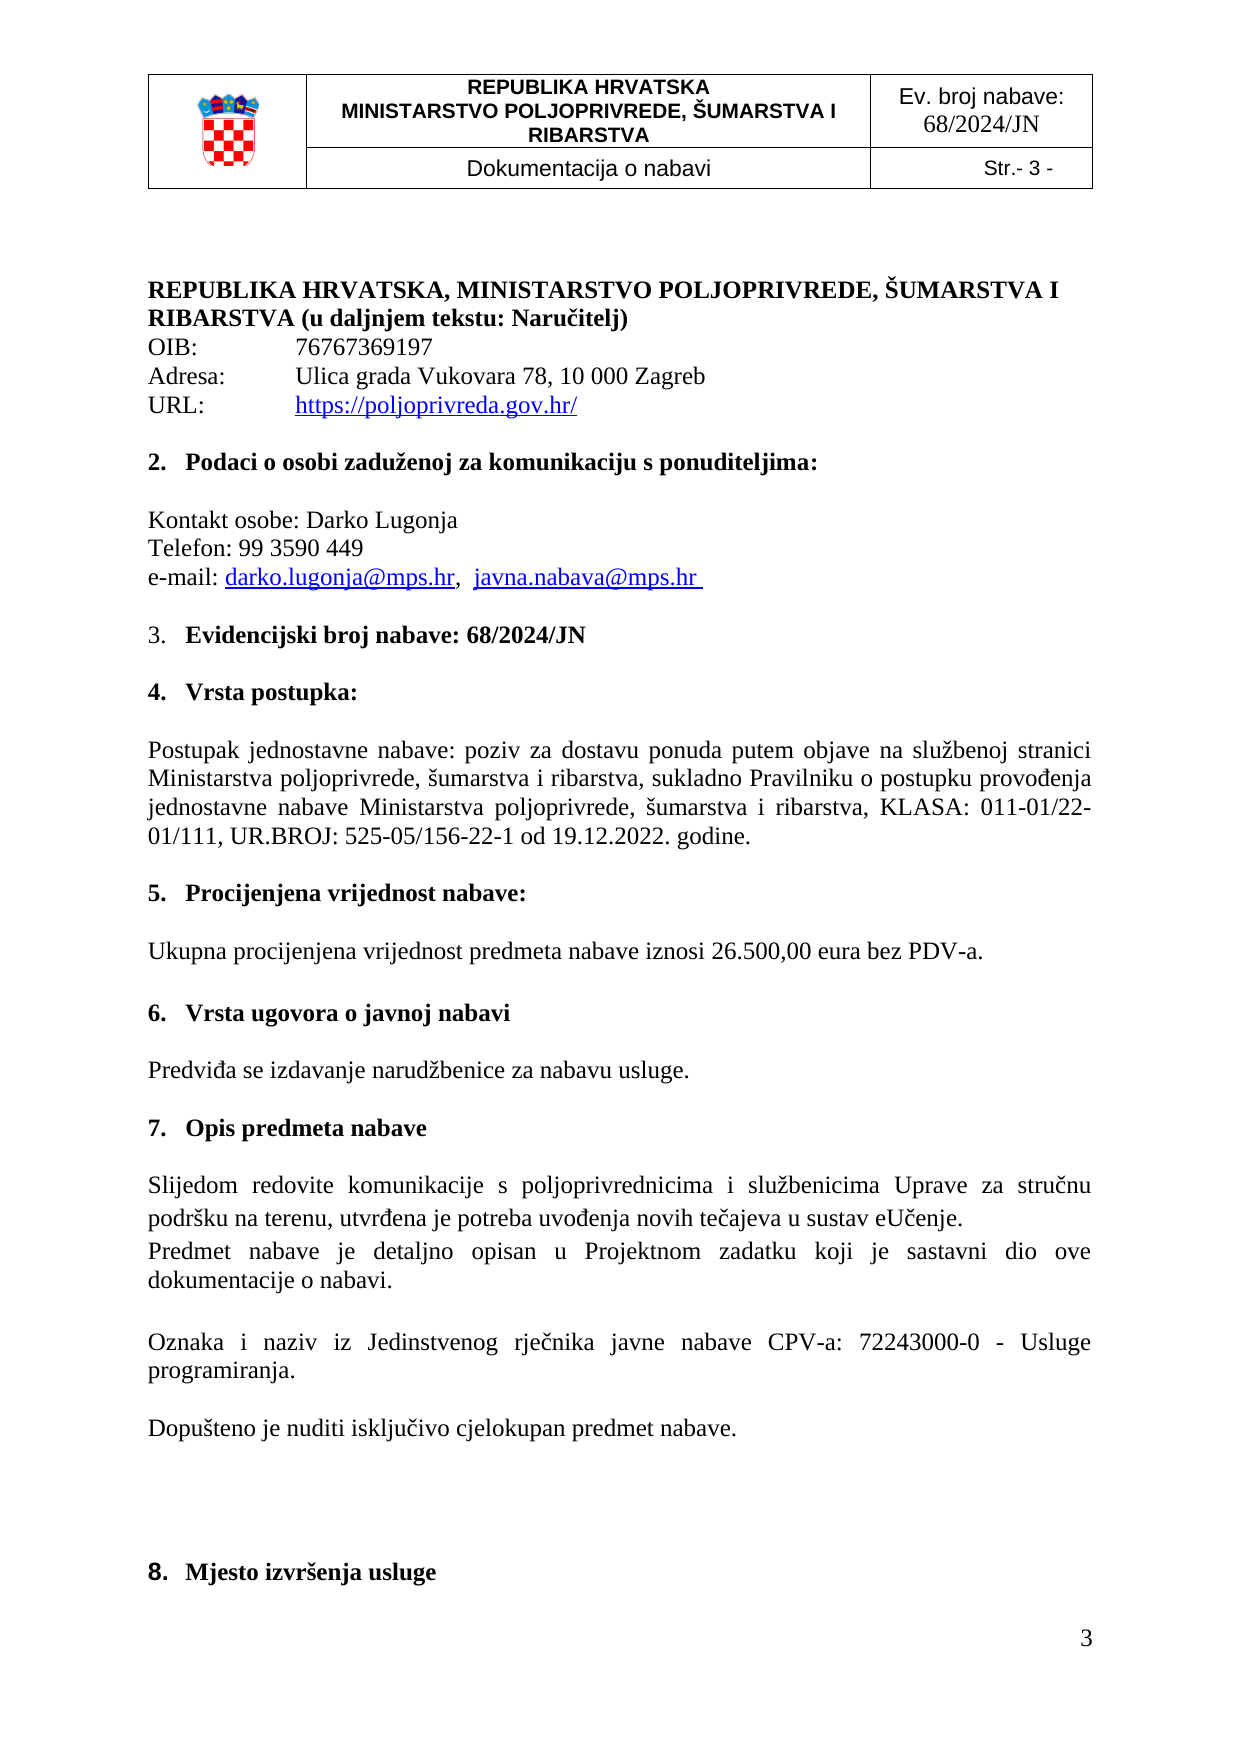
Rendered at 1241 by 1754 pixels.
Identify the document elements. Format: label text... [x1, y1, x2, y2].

list Ukupna procijenjena vrijednost predmeta nabave iznosi 26.500,00 eura bez PDV-a. [148, 936, 1092, 965]
text REPUBLIKA HRVATSKA, MINISTARSTVO POLJOPRIVREDE, ŠUMARSTVA I RIBARSTVA (u daljnjem tekstu: Naručitelj) [148, 275, 1092, 332]
list Procijenjena vrijednost nabave: [148, 878, 1092, 907]
list Vrsta ugovora o javnoj nabavi [148, 998, 1092, 1027]
list Vrsta postupka: [148, 677, 1092, 706]
list Evidencijski broj nabave: 68/2024/JN [148, 620, 1092, 648]
text Telefon: 99 3590 449 [148, 533, 1099, 562]
text URL: https://poljoprivreda.gov.hr/ [148, 390, 1092, 418]
text Oznaka i naziv iz Jedinstvenog rječnika javne nabave CPV-a: 72243000-0 - Usluge programiranja. [148, 1327, 1092, 1384]
title Dopušteno je nuditi isključivo cjelokupan predmet nabave. [148, 1413, 1092, 1442]
list Mjesto izvršenja usluge [148, 1557, 1092, 1586]
list Podaci o osobi zaduženoj za komunikaciju s ponuditeljima: [148, 447, 1092, 476]
list Postupak jednostavne nabave: poziv za dostavu ponuda putem objave na službenoj stranici Ministarstva poljoprivrede, šumarstva i ribarstva, sukladno Pravilniku o postupku provođenja jednostavne nabave Ministarstva poljoprivrede, šumarstva i ribarstva, KLASA: 011-01/22-01/111, UR.BROJ: 525-05/156-22-1 od 19.12.2022. godine. [148, 735, 1092, 850]
text OIB: 76767369197 [148, 332, 1092, 361]
picture [197, 94, 260, 166]
text Adresa: Ulica grada Vukovara 78, 10 000 Zagreb [148, 361, 1092, 390]
text Kontakt osobe: Darko Lugonja [148, 505, 1092, 533]
text Slijedom redovite komunikacije s poljoprivrednicima i službenicima Uprave za stručnu podršku na terenu, utvrđena je potreba uvođenja novih tečajeva u sustav eUčenje. [148, 1170, 1092, 1232]
text Predviđa se izdavanje narudžbenice za nabavu usluge. [148, 1055, 1092, 1084]
text Predmet nabave je detaljno opisan u Projektnom zadatku koji je sastavni dio ove dokumentacije o nabavi. [148, 1236, 1092, 1294]
list Opis predmeta nabave [148, 1113, 1092, 1142]
text e-mail: darko.lugonja@mps.hr, javna.nabava@mps.hr [148, 562, 1099, 591]
